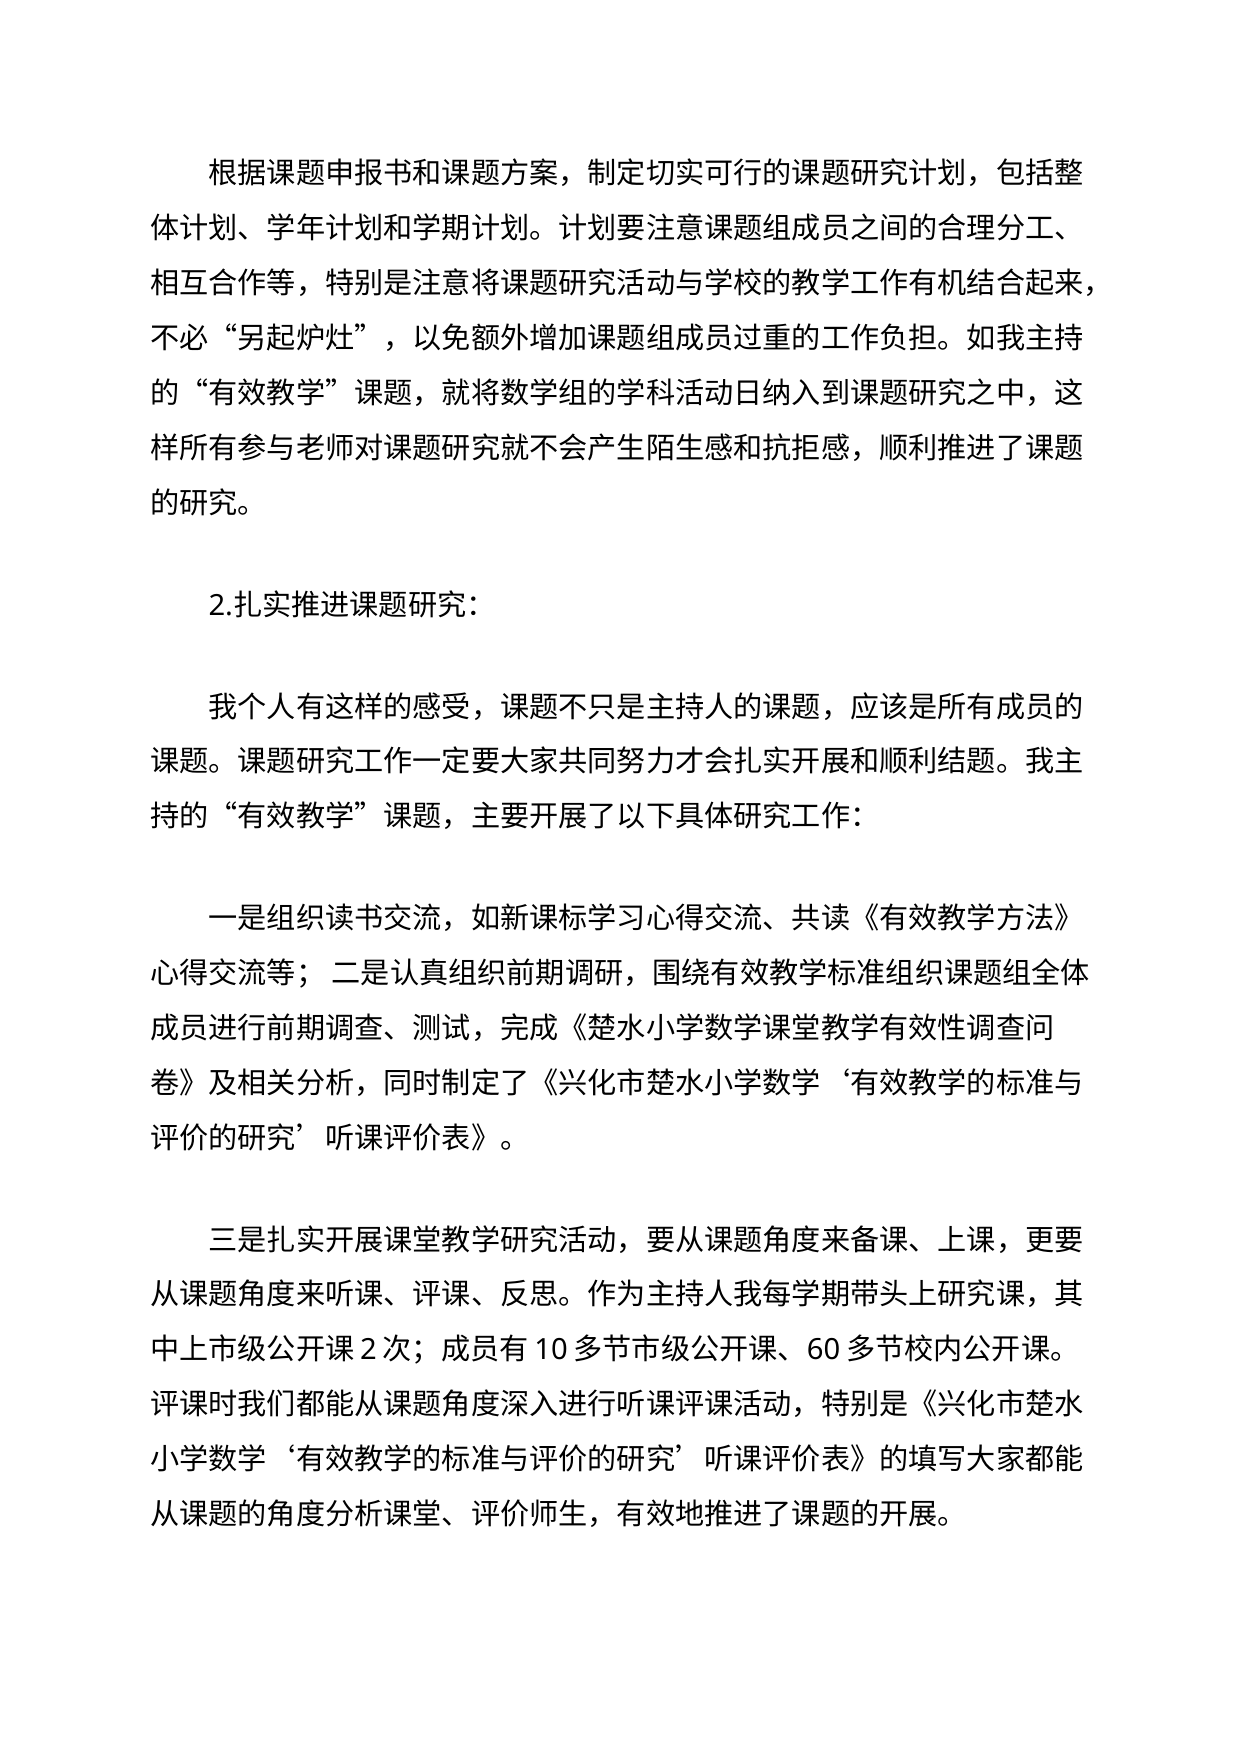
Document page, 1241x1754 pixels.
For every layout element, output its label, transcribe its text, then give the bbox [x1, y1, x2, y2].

text 我个人有这样的感受，课题不只是主持人的课题，应该是所有成员的课题。课题研究工作一定要大家共同努力才会扎实开展和顺利结题。我主持的“有效教学”课题，主要开展了以下具体研究工作： [150, 683, 1090, 835]
text 2.扎实推进课题研究： [150, 581, 1090, 623]
text 一是组织读书交流，如新课标学习心得交流、共读《有效教学方法》心得交流等； 二是认真组织前期调研，围绕有效教学标准组织课题组全体成员进行前期调查、测试，完成《楚水小学数学课堂教学有效性调查问卷》及相关分析，同时制定了《兴化市楚水小学数学‘有效教学的标准与评价的研究’听课评价表》。 [150, 895, 1090, 1157]
text 根据课题申报书和课题方案，制定切实可行的课题研究计划，包括整体计划、学年计划和学期计划。计划要注意课题组成员之间的合理分工、相互合作等，特别是注意将课题研究活动与学校的教学工作有机结合起来，不必“另起炉灶”，以免额外增加课题组成员过重的工作负担。如我主持的“有效教学”课题，就将数学组的学科活动日纳入到课题研究之中，这样所有参与老师对课题研究就不会产生陌生感和抗拒感，顺利推进了课题的研究。 [150, 150, 1090, 522]
text 三是扎实开展课堂教学研究活动，要从课题角度来备课、上课，更要从课题角度来听课、评课、反思。作为主持人我每学期带头上研究课，其中上市级公开课2次；成员有10多节市级公开课、60多节校内公开课。评课时我们都能从课题角度深入进行听课评课活动，特别是《兴化市楚水小学数学‘有效教学的标准与评价的研究’听课评价表》的填写大家都能从课题的角度分析课堂、评价师生，有效地推进了课题的开展。 [150, 1216, 1090, 1533]
